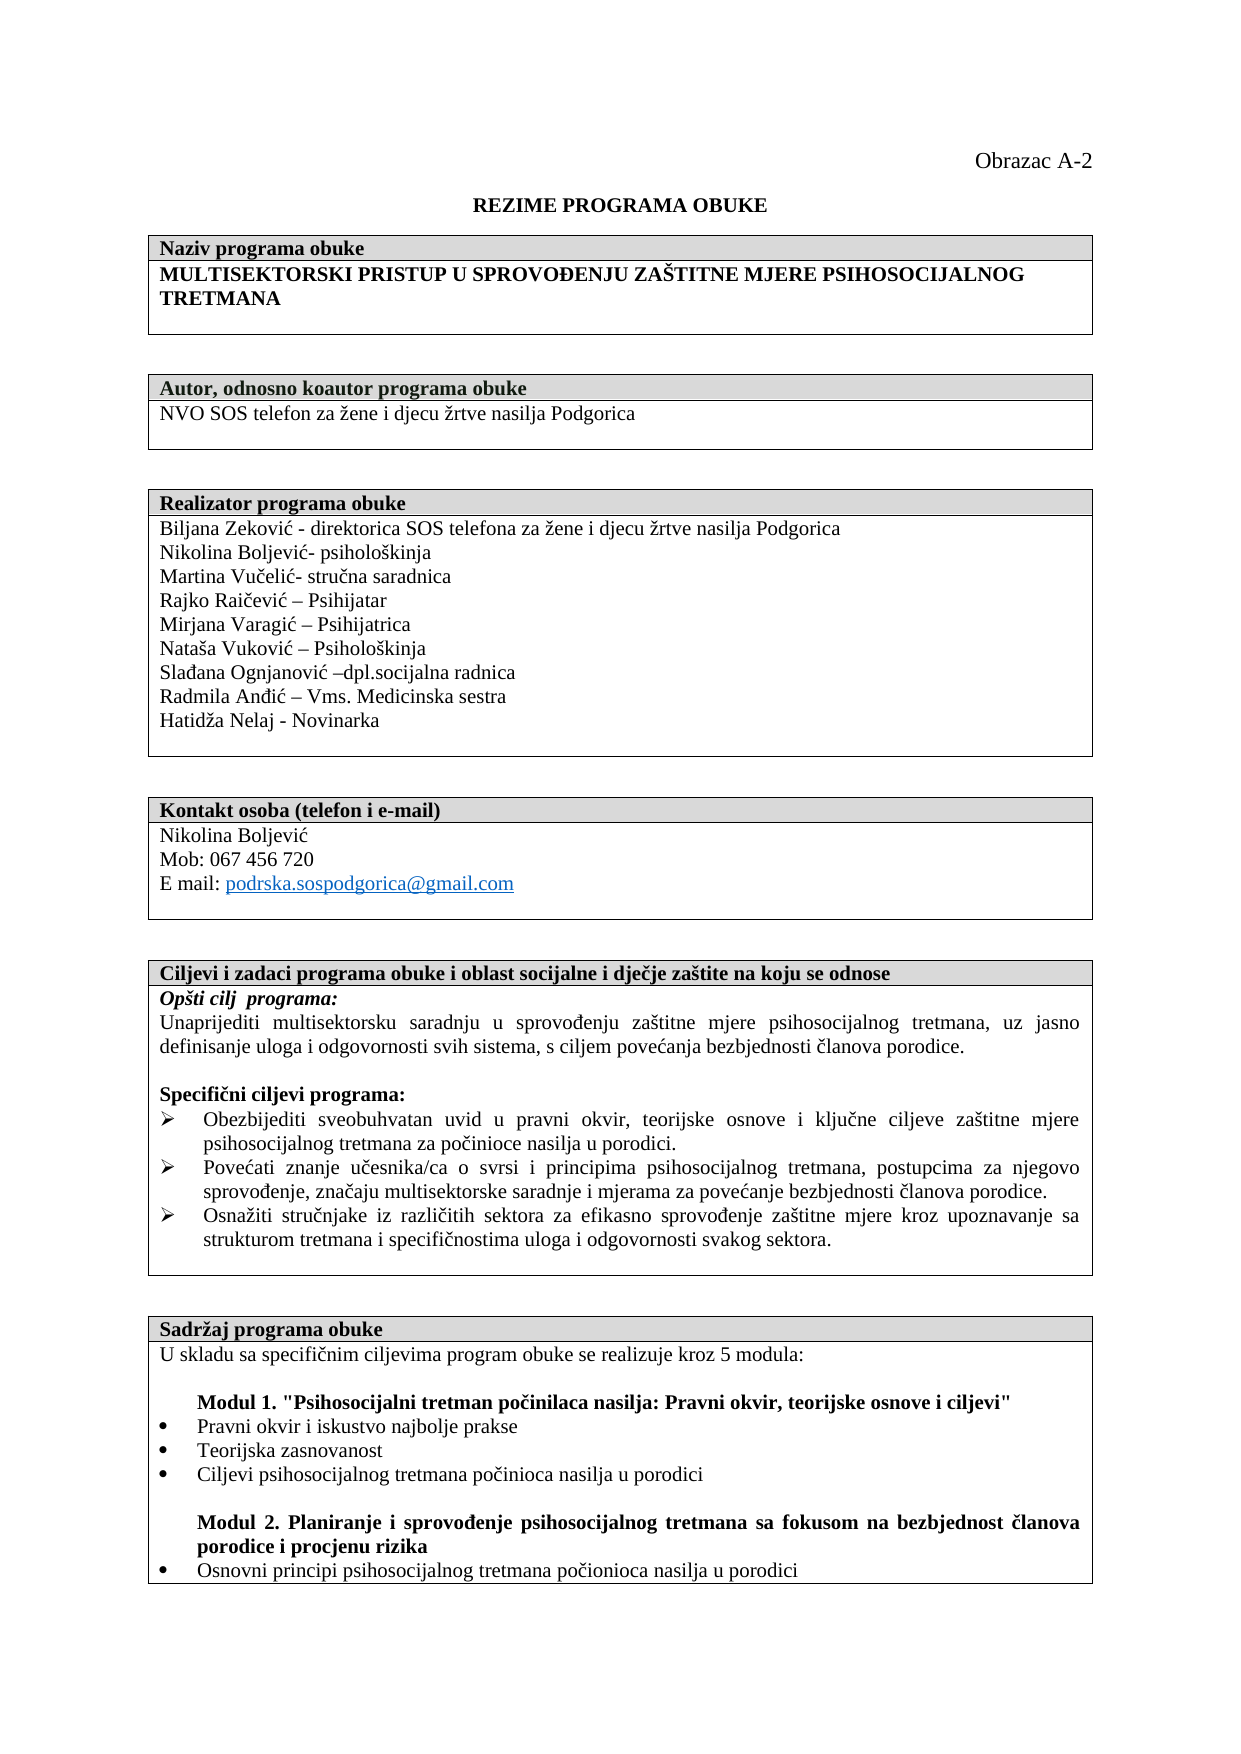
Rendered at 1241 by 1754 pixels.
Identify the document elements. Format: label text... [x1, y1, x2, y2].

table_header Sadržaj programa obuke [149, 1317, 1092, 1341]
table_cell NVO SOS telefon za žene i djecu žrtve nasilja Podgorica [149, 401, 1092, 449]
table_cell MULTISEKTORSKI PRISTUP U SPROVOĐENJU ZAŠTITNE MJERE PSIHOSOCIJALNOG TRETMANA [149, 261, 1092, 334]
table_header Naziv programa obuke [149, 236, 1092, 260]
table_cell Opšti cilj programa: Unaprijediti multisektorsku saradnju u sprovođenju zaštitne mjere psihosocijalnog tretmana, uz jasno definisanje uloga i odgovornosti svih sistema, s ciljem povećanja bezbjednosti članova porodice. Specifični ciljevi programa: Obezbijediti sveobuhvatan uvid u pravni okvir, teorijske osnove i ključne ciljeve zaštitne mjere psihosocijalnog tretmana za počinioce nasilja u porodici. Povećati znanje učesnika/ca o svrsi i principima psihosocijalnog tretmana, postupcima za njegovo sprovođenje, značaju multisektorske saradnje i mjerama za povećanje bezbjednosti članova porodice. Osnažiti stručnjake iz različitih sektora za efikasno sprovođenje zaštitne mjere kroz upoznavanje sa strukturom tretmana i specifičnostima uloga i odgovornosti svakog sektora. [149, 986, 1092, 1275]
table_header Ciljevi i zadaci programa obuke i oblast socijalne i dječje zaštite na koju se odnose [149, 961, 1092, 985]
table_header Realizator programa obuke [149, 490, 1092, 514]
table_header Autor, odnosno koautor programa obuke [149, 375, 1092, 399]
table_cell Biljana Zeković - direktorica SOS telefona za žene i djecu žrtve nasilja Podgorica Nikolina Boljević- psihološkinja Martina Vučelić- stručna saradnica Rajko Raičević – Psihijatar Mirjana Varagić – Psihijatrica Nataša Vuković – Psihološkinja Slađana Ognjanović –dpl.socijalna radnica Radmila Anđić – Vms. Medicinska sestra Hatidža Nelaj - Novinarka [149, 516, 1092, 756]
table_header Kontakt osoba (telefon i e-mail) [149, 798, 1092, 822]
text REZIME PROGRAMA OBUKE [148, 193, 1093, 217]
text Obrazac A-2 [148, 148, 1093, 174]
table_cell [149, 1342, 1092, 1582]
table_cell Nikolina Boljević Mob: 067 456 720 E mail: podrska.sospodgorica@gmail.com [149, 823, 1092, 919]
